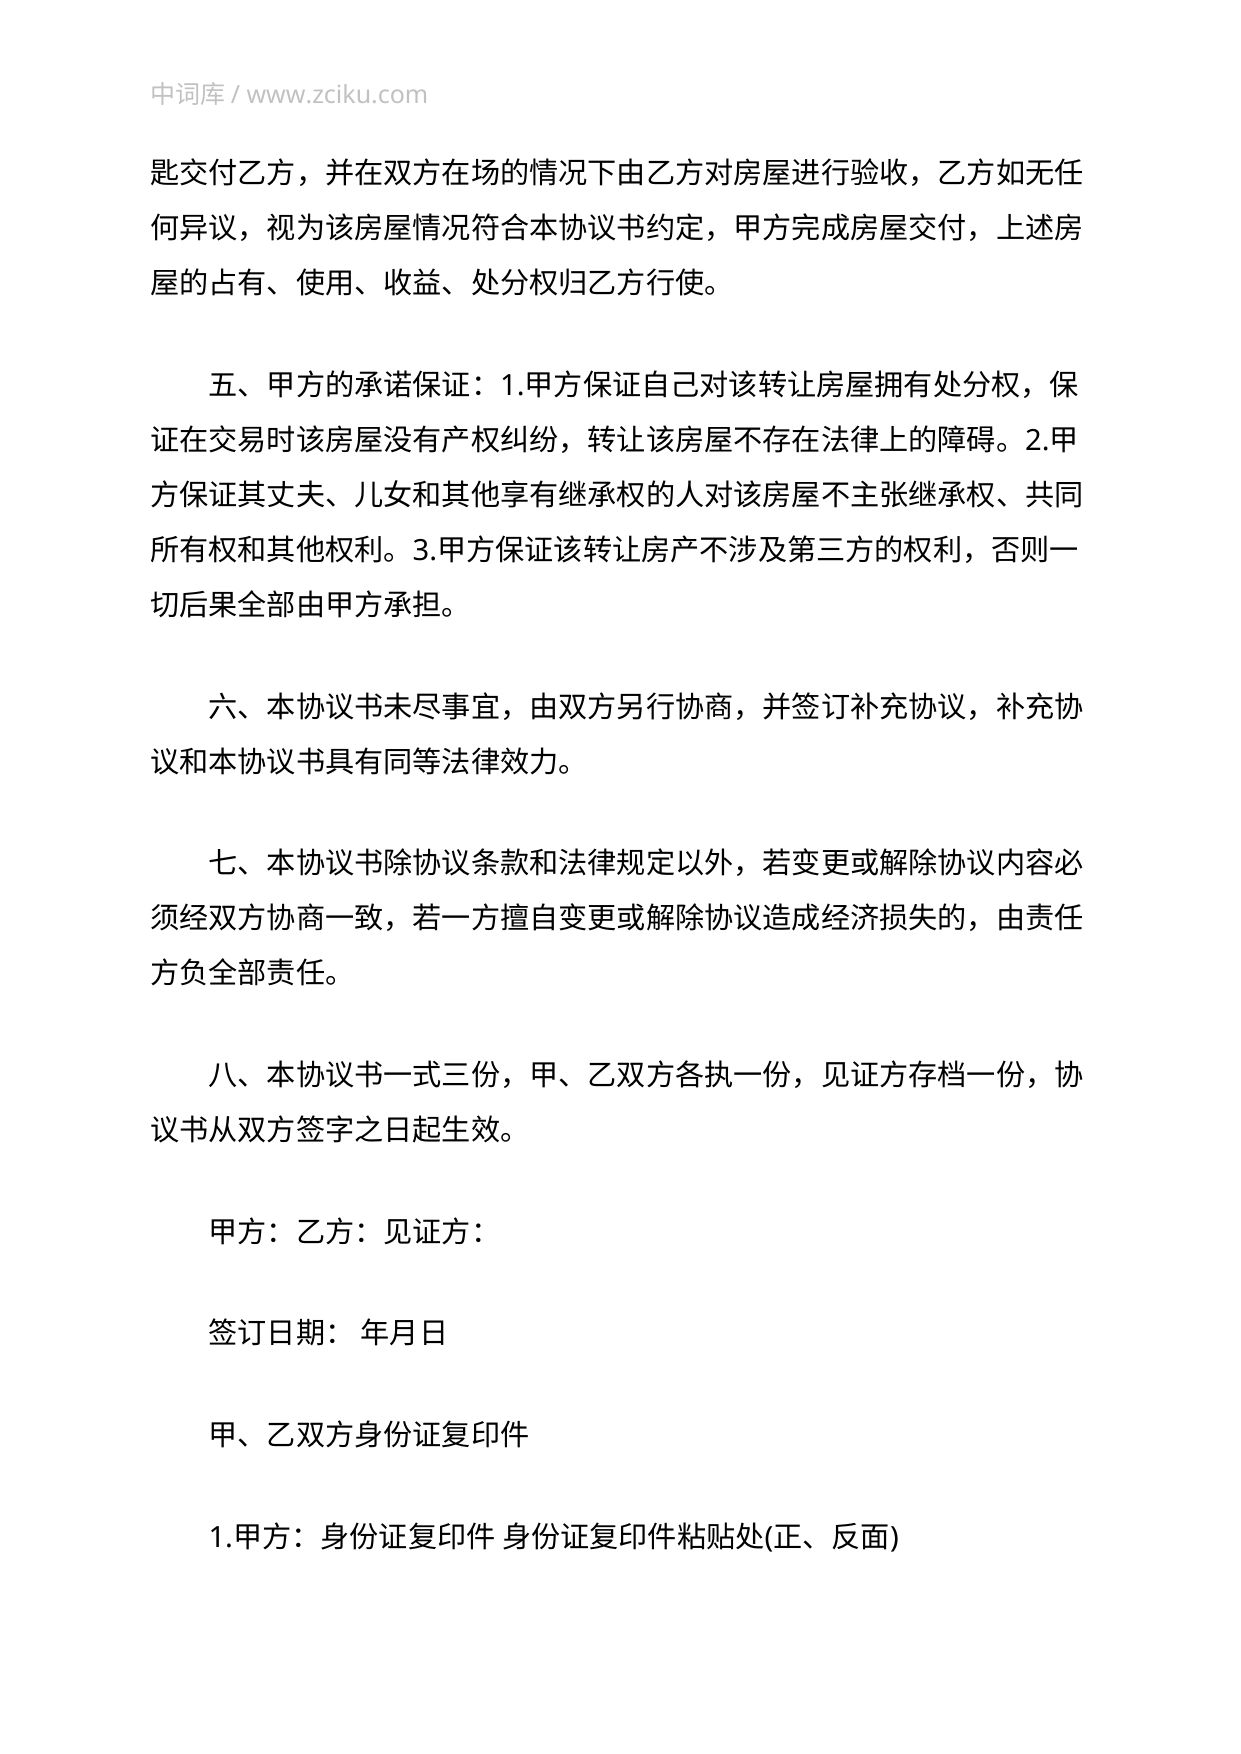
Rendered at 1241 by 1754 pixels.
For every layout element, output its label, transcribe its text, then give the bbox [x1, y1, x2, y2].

text 七、本协议书除协议条款和法律规定以外，若变更或解除协议内容必须经双方协商一致，若一方擅自变更或解除协议造成经济损失的，由责任方负全部责任。 [150, 840, 1090, 992]
text 甲方：乙方：见证方： [150, 1208, 1090, 1250]
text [150, 150, 1090, 302]
text 1.甲方：身份证复印件 身份证复印件粘贴处(正、反面) [150, 1513, 1090, 1556]
text 签订日期： 年月日 [150, 1310, 1090, 1352]
text 八、本协议书一式三份，甲、乙双方各执一份，见证方存档一份，协议书从双方签字之日起生效。 [150, 1051, 1090, 1149]
text 六、本协议书未尽事宜，由双方另行协商，并签订补充协议，补充协议和本协议书具有同等法律效力。 [150, 683, 1090, 780]
text 五、甲方的承诺保证：1.甲方保证自己对该转让房屋拥有处分权，保证在交易时该房屋没有产权纠纷，转让该房屋不存在法律上的障碍。2.甲方保证其丈夫、儿女和其他享有继承权的人对该房屋不主张继承权、共同所有权和其他权利。3.甲方保证该转让房产不涉及第三方的权利，否则一切后果全部由甲方承担。 [150, 362, 1090, 624]
text 甲、乙双方身份证复印件 [150, 1412, 1090, 1454]
